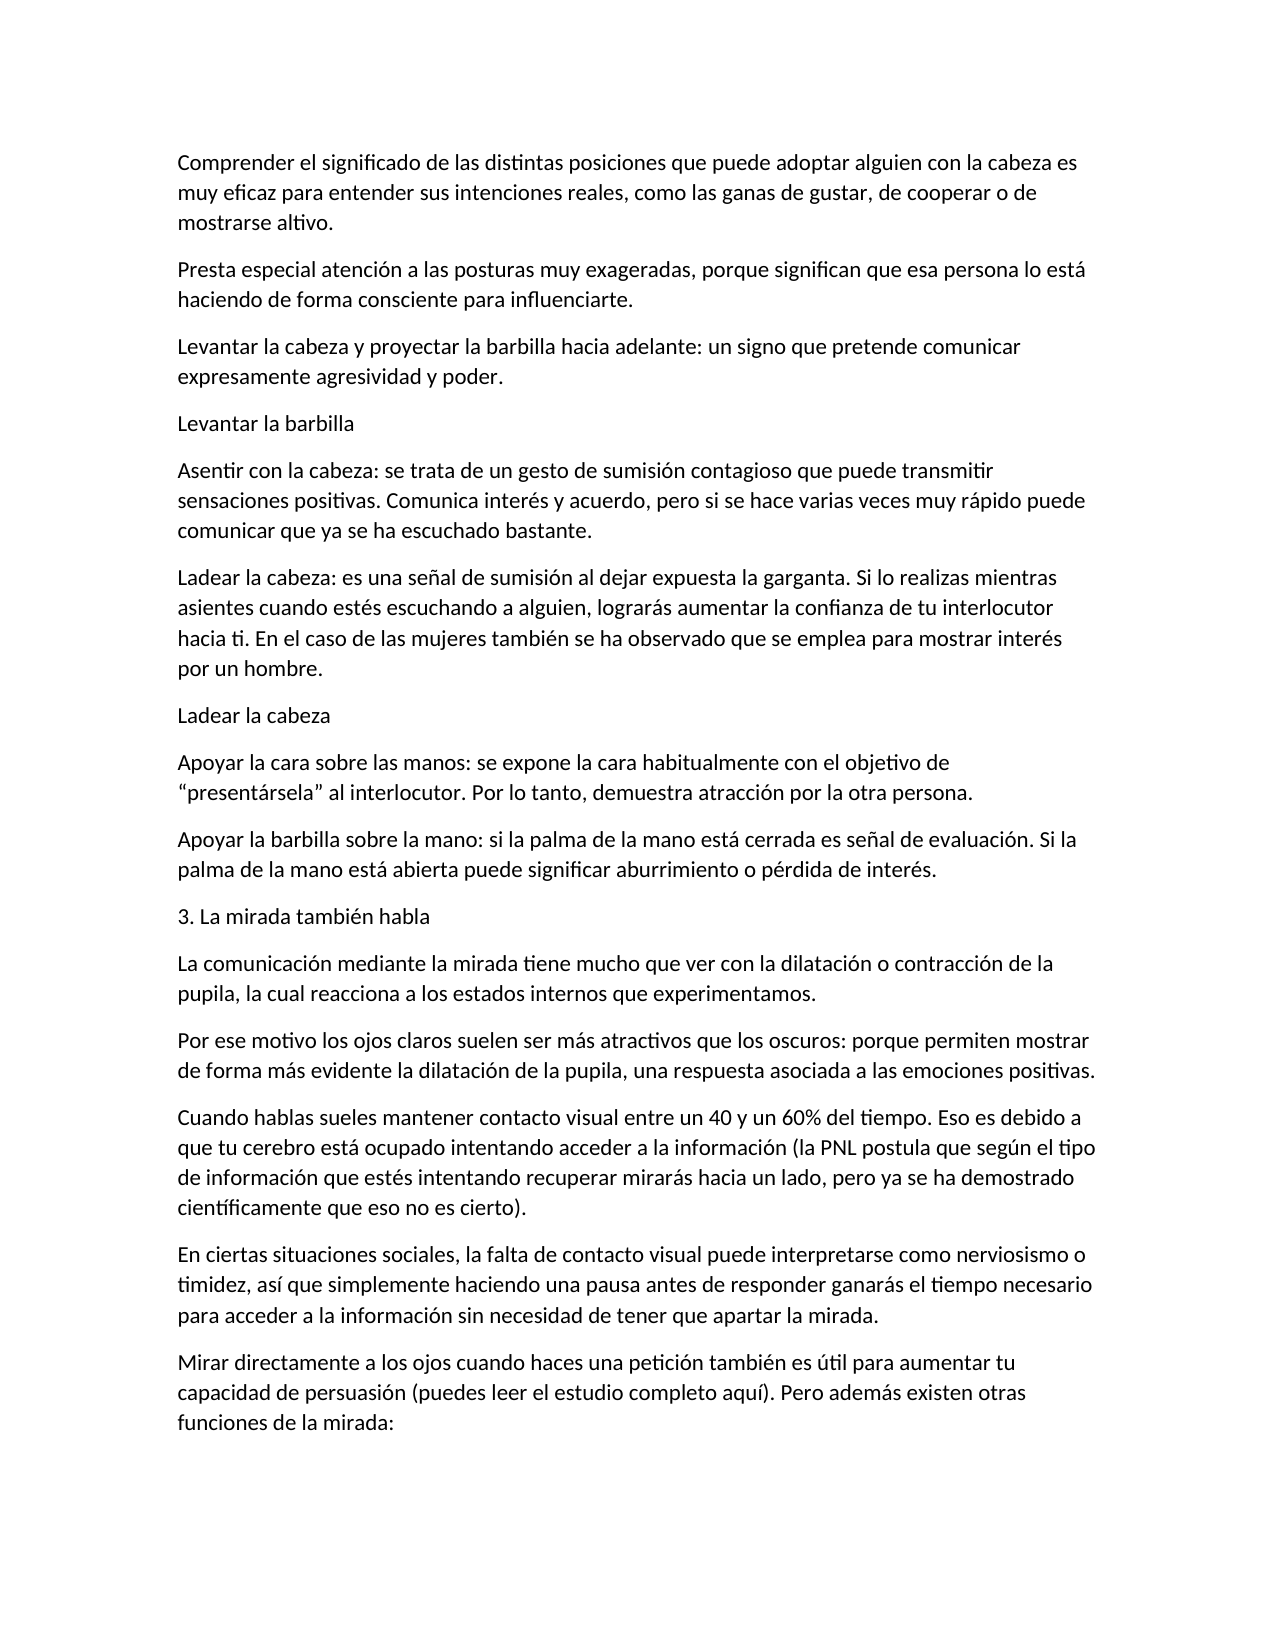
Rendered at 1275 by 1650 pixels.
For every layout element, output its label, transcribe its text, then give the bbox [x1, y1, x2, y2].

text La comunicación mediante la mirada tiene mucho que ver con la dilatación o contracción de la pupila, la cual reacciona a los estados internos que experimentamos. [177, 949, 1098, 1007]
text Mirar directamente a los ojos cuando haces una petición también es útil para aumentar tu capacidad de persuasión (puedes leer el estudio completo aquí). Pero además existen otras funciones de la mirada: [177, 1348, 1098, 1436]
text Comprender el significado de las distintas posiciones que puede adoptar alguien con la cabeza es muy eficaz para entender sus intenciones reales, como las ganas de gustar, de cooperar o de mostrarse altivo. [177, 148, 1098, 236]
text Cuando hablas sueles mantener contacto visual entre un 40 y un 60% del tiempo. Eso es debido a que tu cerebro está ocupado intentando acceder a la información (la PNL postula que según el tipo de información que estés intentando recuperar mirarás hacia un lado, pero ya se ha demostrado científicamente que eso no es cierto). [177, 1103, 1098, 1221]
text Apoyar la cara sobre las manos: se expone la cara habitualmente con el objetivo de “presentársela” al interlocutor. Por lo tanto, demuestra atracción por la otra persona. [177, 748, 1098, 806]
text Asentir con la cabeza: se trata de un gesto de sumisión contagioso que puede transmitir sensaciones positivas. Comunica interés y acuerdo, pero si se hace varias veces muy rápido puede comunicar que ya se ha escuchado bastante. [177, 456, 1098, 544]
text Presta especial atención a las posturas muy exageradas, porque significan que esa persona lo está haciendo de forma consciente para influenciarte. [177, 255, 1098, 313]
text Por ese motivo los ojos claros suelen ser más atractivos que los oscuros: porque permiten mostrar de forma más evidente la dilatación de la pupila, una respuesta asociada a las emociones positivas. [177, 1026, 1098, 1084]
text Levantar la cabeza y proyectar la barbilla hacia adelante: un signo que pretende comunicar expresamente agresividad y poder. [177, 332, 1098, 390]
text Ladear la cabeza: es una señal de sumisión al dejar expuesta la garganta. Si lo realizas mientras asientes cuando estés escuchando a alguien, lograrás aumentar la confianza de tu interlocutor hacia ti. En el caso de las mujeres también se ha observado que se emplea para mostrar interés por un hombre. [177, 563, 1098, 682]
text Ladear la cabeza [177, 701, 1098, 729]
text En ciertas situaciones sociales, la falta de contacto visual puede interpretarse como nerviosismo o timidez, así que simplemente haciendo una pausa antes de responder ganarás el tiempo necesario para acceder a la información sin necesidad de tener que apartar la mirada. [177, 1240, 1098, 1329]
text 3. La mirada también habla [177, 902, 1098, 930]
text Apoyar la barbilla sobre la mano: si la palma de la mano está cerrada es señal de evaluación. Si la palma de la mano está abierta puede significar aburrimiento o pérdida de interés. [177, 825, 1098, 883]
text Levantar la barbilla [177, 409, 1098, 437]
